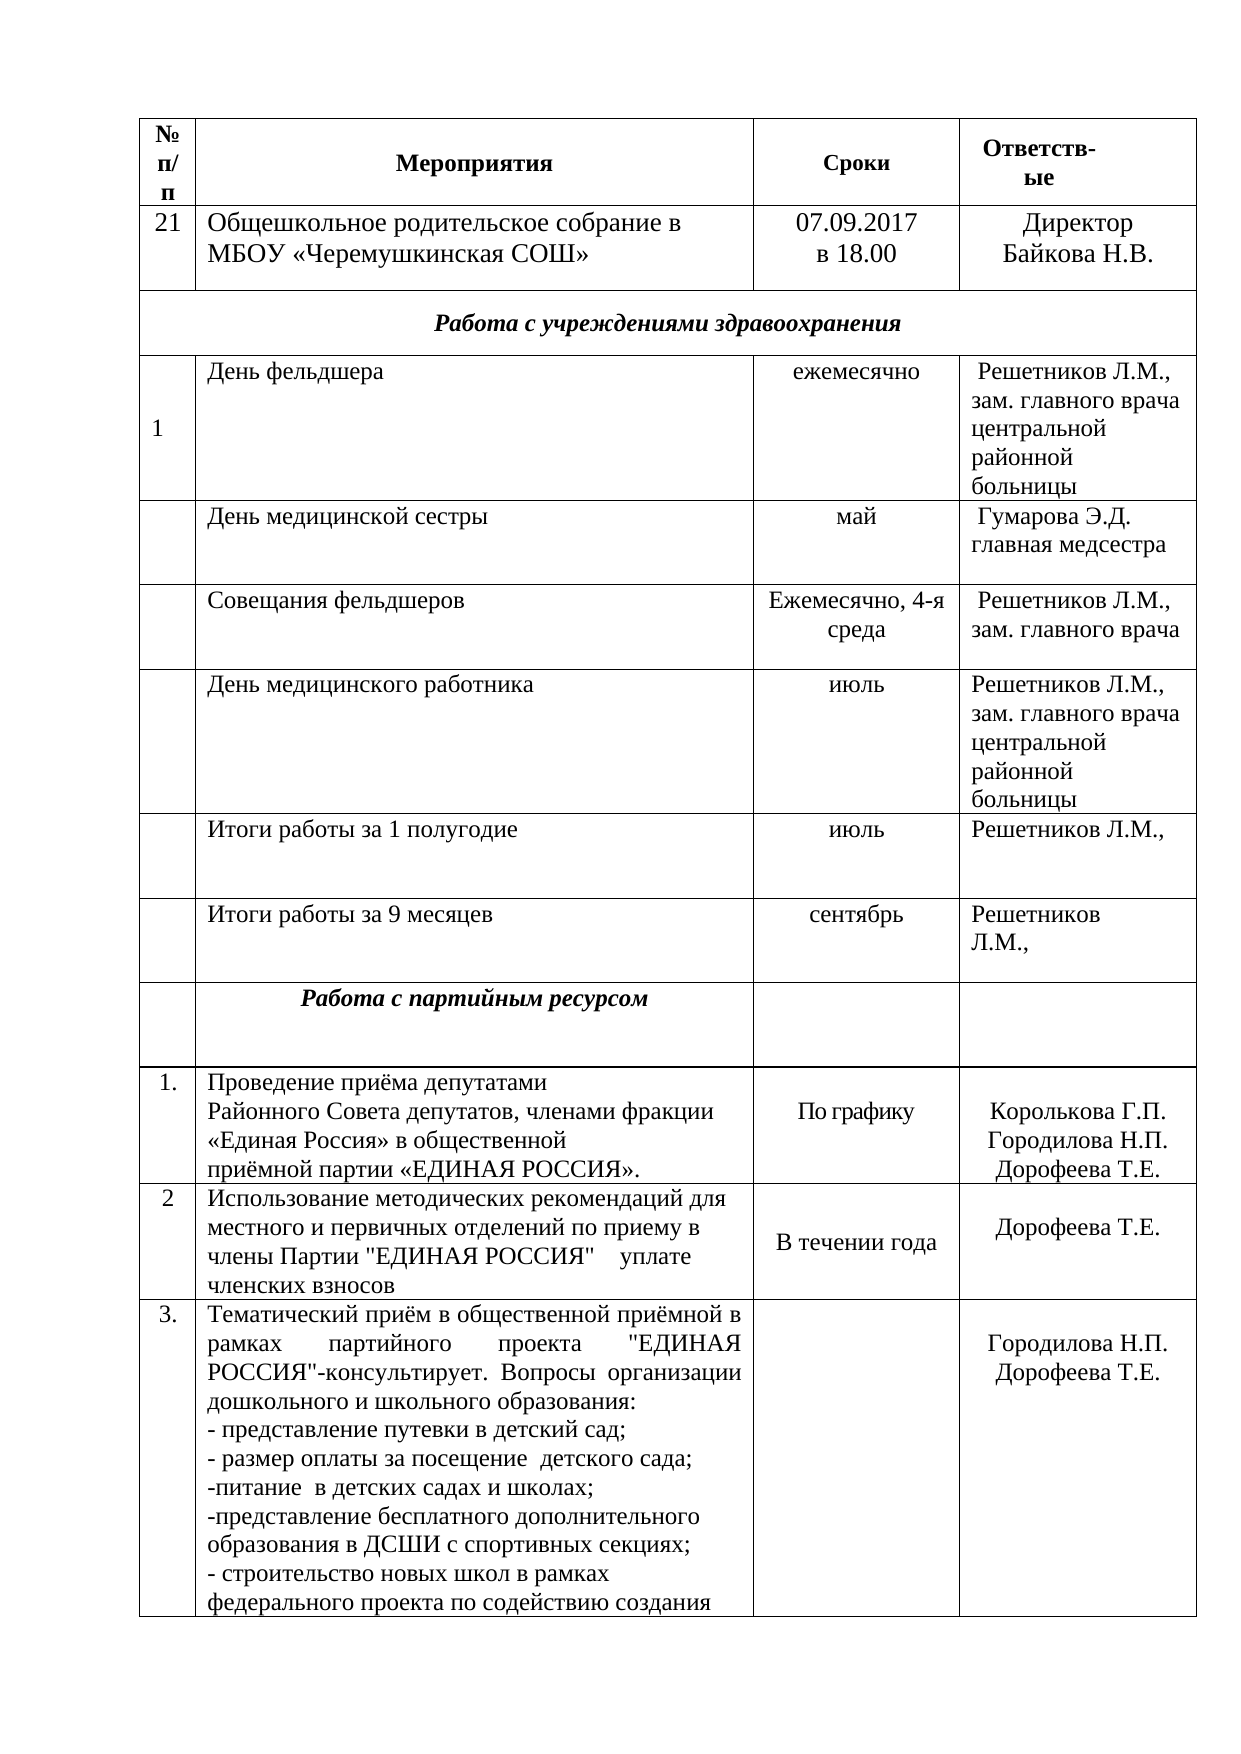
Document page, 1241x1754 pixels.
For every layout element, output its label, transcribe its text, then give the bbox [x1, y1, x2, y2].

table_header № п/п [140, 119, 195, 205]
table_cell [140, 814, 195, 898]
table_cell Дорофеева Т.Е. [960, 1184, 1196, 1298]
table_cell Королькова Г.П. Городилова Н.П. Дорофеева Т.Е. [960, 1068, 1196, 1182]
table_cell [140, 899, 195, 982]
table_cell [754, 1300, 959, 1616]
table_cell июль [754, 814, 959, 898]
table_cell 2 [140, 1184, 195, 1298]
table_cell Ежемесячно, 4-я среда [754, 585, 959, 668]
table_cell Решетников Л.М., [960, 899, 1196, 982]
table_cell Работа с партийным ресурсом [196, 983, 753, 1066]
table_cell Решетников Л.М., [960, 814, 1196, 898]
table_cell Директор Байкова Н.В. [960, 206, 1196, 290]
table_cell сентябрь [754, 899, 959, 982]
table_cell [196, 1300, 753, 1616]
table_cell Работа с учреждениями здравоохранения [140, 291, 1196, 355]
table_cell День медицинской сестры [196, 501, 753, 584]
table_cell июль [754, 670, 959, 813]
table_cell [960, 983, 1196, 1066]
table_cell 07.09.2017 в 18.00 [754, 206, 959, 290]
table_cell Решетников Л.М., зам. главного врача [960, 585, 1196, 668]
table_header Ответств-ые [960, 119, 1196, 205]
table_cell В течении года [754, 1184, 959, 1298]
table_cell [140, 983, 195, 1066]
table_cell Итоги работы за 1 полугодие [196, 814, 753, 898]
table_cell Общешкольное родительское собрание в МБОУ «Черемушкинская СОШ» [196, 206, 753, 290]
table_cell [754, 983, 959, 1066]
table_cell Проведение приёма депутатами Районного Совета депутатов, членами фракции «Единая Россия» в общественной приёмной партии «ЕДИНАЯ РОССИЯ». [196, 1068, 753, 1182]
table_cell Решетников Л.М., зам. главного врача центральной районной больницы [960, 670, 1196, 813]
table_cell [140, 585, 195, 668]
table_cell Использование методических рекомендаций для местного и первичных отделений по приему в члены Партии "ЕДИНАЯ РОССИЯ" уплате членских взносов [196, 1184, 753, 1298]
table_cell Совещания фельдшеров [196, 585, 753, 668]
table_cell [140, 501, 195, 584]
table_header Мероприятия [196, 119, 753, 205]
table_cell 1. [140, 1068, 195, 1182]
table_cell Гумарова Э.Д. главная медсестра [960, 501, 1196, 584]
table_cell [140, 670, 195, 813]
table_cell Решетников Л.М., зам. главного врача центральной районной больницы [960, 356, 1196, 500]
table_cell Итоги работы за 9 месяцев [196, 899, 753, 982]
table_cell По графику [754, 1068, 959, 1182]
table_cell Городилова Н.П. Дорофеева Т.Е. [960, 1300, 1196, 1616]
table_header Сроки [754, 119, 959, 205]
table_cell День медицинского работника [196, 670, 753, 813]
table_cell 1 [140, 356, 195, 500]
table_cell ежемесячно [754, 356, 959, 500]
table_cell День фельдшера [196, 356, 753, 500]
table_cell май [754, 501, 959, 584]
table_cell 21 [140, 206, 195, 290]
table_cell 3. [140, 1300, 195, 1616]
